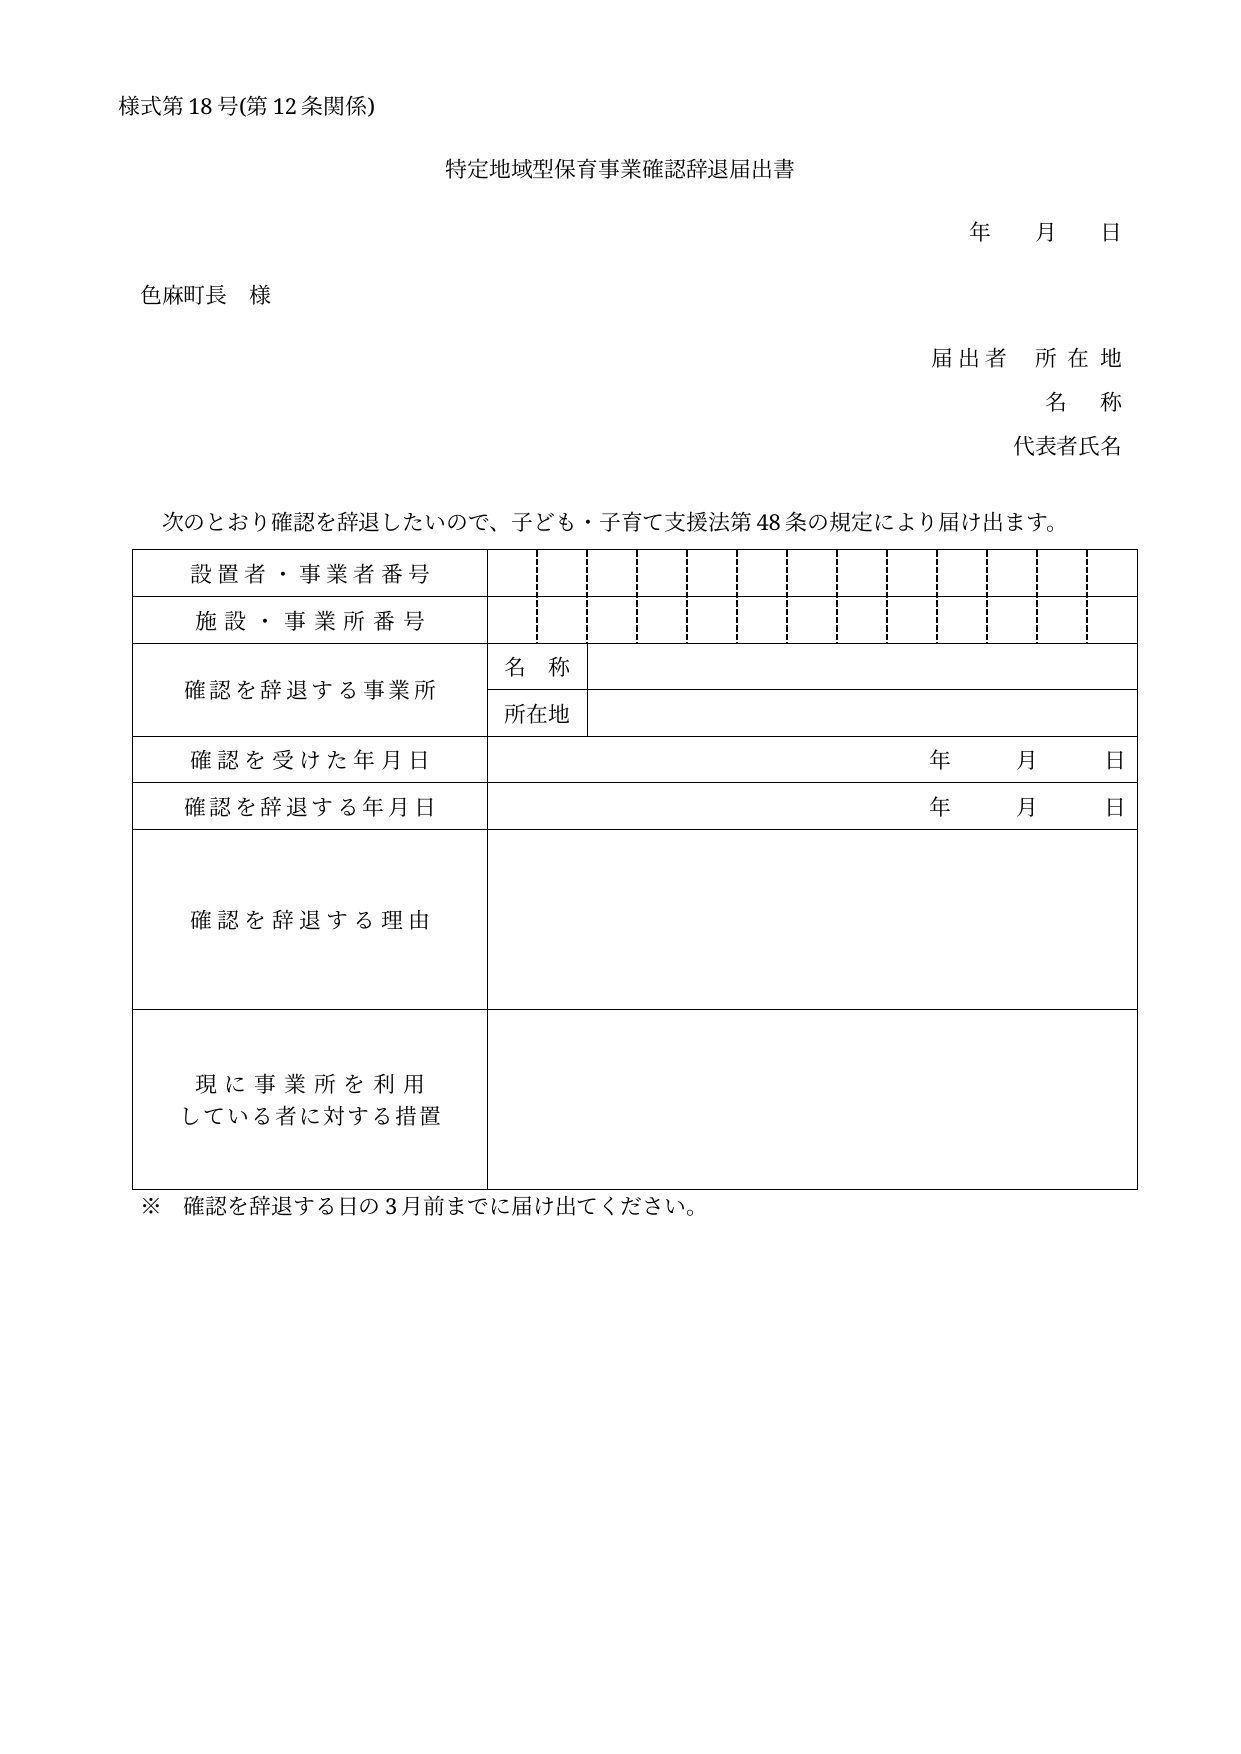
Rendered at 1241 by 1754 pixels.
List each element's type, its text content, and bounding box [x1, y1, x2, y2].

table_header [737, 550, 787, 596]
text 様式第18号(第12条関係) [118, 89, 1122, 121]
table_cell [887, 597, 937, 642]
table_cell 現に事業所を利用 している者に対する措置 [133, 1010, 487, 1188]
table_header [687, 550, 737, 596]
table_cell 年 月 日 [488, 783, 1137, 829]
table_cell [537, 597, 587, 642]
text 色麻町長 様 [118, 278, 1122, 310]
text 年 月 日 [118, 215, 1122, 247]
text 代表者氏名 [118, 429, 1122, 461]
table_header [887, 550, 937, 596]
text ※ 確認を辞退する日の3月前までに届け出てください。 [118, 1189, 1122, 1221]
text 特定地域型保育事業確認辞退届出書 [118, 152, 1122, 184]
text 次のとおり確認を辞退したいので、子ども・子育て支援法第48条の規定により届け出ます。 [129, 505, 1122, 537]
table_cell 確認を受けた年月日 [133, 737, 487, 782]
table_cell 確認を辞退する理由 [133, 830, 487, 1008]
table_cell [587, 597, 637, 642]
table_header [1087, 550, 1137, 596]
table_header 設置者・事業者番号 [133, 550, 487, 596]
text 名称 [118, 386, 1122, 417]
table_header [587, 550, 637, 596]
table_cell [1037, 597, 1087, 642]
table_cell 年 月 日 [488, 737, 1137, 782]
table_header [1037, 550, 1087, 596]
table_cell [787, 597, 837, 642]
table_cell [588, 690, 1137, 736]
table_cell [488, 1010, 1137, 1188]
table_cell [687, 597, 737, 642]
table_cell 確認を辞退する事業所 [133, 644, 487, 736]
table_header [637, 550, 687, 596]
table_cell [637, 597, 687, 642]
table_cell [737, 597, 787, 642]
table_header [787, 550, 837, 596]
table_cell [987, 597, 1037, 642]
table_cell 名 称 [488, 644, 587, 689]
table_header [937, 550, 987, 596]
table_cell [1087, 597, 1137, 642]
table_cell [588, 644, 1137, 689]
table_cell [488, 597, 537, 642]
table_cell [937, 597, 987, 642]
text 届出者 所在地 [118, 341, 1122, 373]
table_cell 所在地 [488, 690, 587, 736]
table_header [837, 550, 887, 596]
table_header [488, 550, 537, 596]
table_header [537, 550, 587, 596]
table_cell 施設・事業所番号 [133, 597, 487, 642]
table_cell [837, 597, 887, 642]
table_header [987, 550, 1037, 596]
table_cell [488, 830, 1137, 1008]
table_cell 確認を辞退する年月日 [133, 783, 487, 829]
